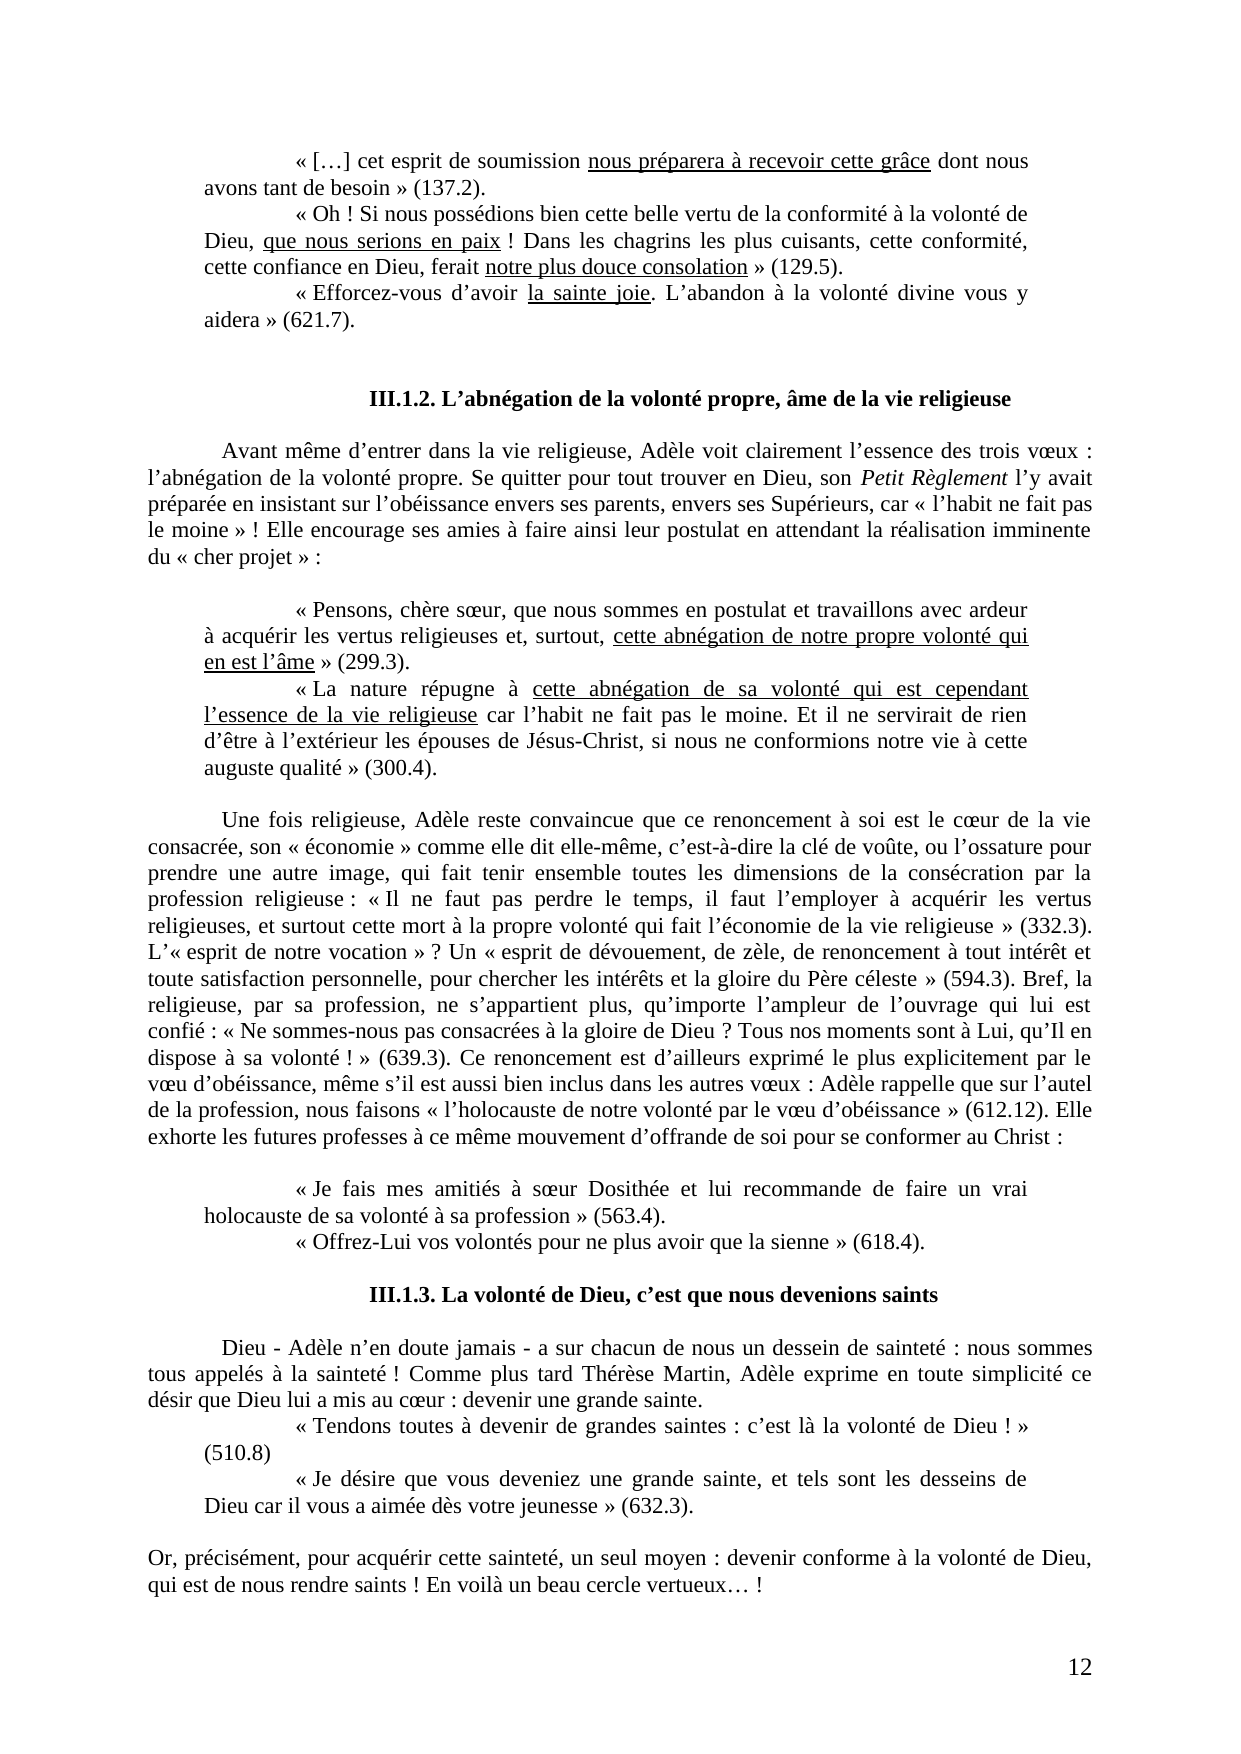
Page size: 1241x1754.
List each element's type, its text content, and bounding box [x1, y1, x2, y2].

text III.1.2. L’abnégation de la volonté propre, âme de la vie religieuse [148, 385, 1093, 411]
text Une fois religieuse, Adèle reste convaincue que ce renoncement à soi est le cœur de la vie consacrée, son « économie » comme elle dit elle-même, c’est-à-dire la clé de voûte, ou l’ossature pour prendre une autre image, qui fait tenir ensemble toutes les dimensions de la consécration par la profession religieuse : « Il ne faut pas perdre le temps, il faut l’employer à acquérir les vertus religieuses, et surtout cette mort à la propre volonté qui fait l’économie de la vie religieuse » (332.3). L’« esprit de notre vocation » ? Un « esprit de dévouement, de zèle, de renoncement à tout intérêt et toute satisfaction personnelle, pour chercher les intérêts et la gloire du Père céleste » (594.3). Bref, la religieuse, par sa profession, ne s’appartient plus, qu’importe l’ampleur de l’ouvrage qui lui est confié : « Ne sommes-nous pas consacrées à la gloire de Dieu ? Tous nos moments sont à Lui, qu’Il en dispose à sa volonté ! » (639.3). Ce renoncement est d’ailleurs exprimé le plus explicitement par le vœu d’obéissance, même s’il est aussi bien inclus dans les autres vœux : Adèle rappelle que sur l’autel de la profession, nous faisons « l’holocauste de notre volonté par le vœu d’obéissance » (612.12). Elle exhorte les futures professes à ce même mouvement d’offrande de soi pour se conformer au Christ : [148, 806, 1093, 1149]
text « Tendons toutes à devenir de grandes saintes : c’est là la volonté de Dieu ! » (510.8) [204, 1413, 1029, 1465]
text Or, précisément, pour acquérir cette sainteté, un seul moyen : devenir conforme à la volonté de Dieu, qui est de nous rendre saints ! En voilà un beau cercle vertueux… ! [148, 1544, 1093, 1597]
text Dieu - Adèle n’en doute jamais - a sur chacun de nous un dessein de sainteté : nous sommes tous appelés à la sainteté ! Comme plus tard Thérèse Martin, Adèle exprime en toute simplicité ce désir que Dieu lui a mis au cœur : devenir une grande sainte. [148, 1333, 1093, 1413]
text « Offrez-Lui vos volontés pour ne plus avoir que la sienne » (618.4). [204, 1228, 1029, 1254]
text « Je désire que vous deveniez une grande sainte, et tels sont les desseins de Dieu car il vous a aimée dès votre jeunesse » (632.3). [204, 1465, 1029, 1518]
text « Pensons, chère sœur, que nous sommes en postulat et travaillons avec ardeur à acquérir les vertus religieuses et, surtout, cette abnégation de notre propre volonté qui en est l’âme » (299.3). [204, 596, 1029, 675]
text « Efforcez-vous d’avoir la sainte joie. L’abandon à la volonté divine vous y aidera » (621.7). [204, 279, 1029, 332]
text « Oh ! Si nous possédions bien cette belle vertu de la conformité à la volonté de Dieu, que nous serions en paix ! Dans les chagrins les plus cuisants, cette conformité, cette confiance en Dieu, ferait notre plus douce consolation » (129.5). [204, 200, 1029, 279]
text « Je fais mes amitiés à sœur Dosithée et lui recommande de faire un vrai holocauste de sa volonté à sa profession » (563.4). [204, 1175, 1029, 1228]
text « La nature répugne à cette abnégation de sa volonté qui est cependant l’essence de la vie religieuse car l’habit ne fait pas le moine. Et il ne servirait de rien d’être à l’extérieur les épouses de Jésus-Christ, si nous ne conformions notre vie à cette auguste qualité » (300.4). [204, 675, 1029, 780]
text « […] cet esprit de soumission nous préparera à recevoir cette grâce dont nous avons tant de besoin » (137.2). [204, 148, 1029, 200]
text Avant même d’entrer dans la vie religieuse, Adèle voit clairement l’essence des trois vœux : l’abnégation de la volonté propre. Se quitter pour tout trouver en Dieu, son Petit Règlement l’y avait préparée en insistant sur l’obéissance envers ses parents, envers ses Supérieurs, car « l’habit ne fait pas le moine » ! Elle encourage ses amies à faire ainsi leur postulat en attendant la réalisation imminente du « cher projet » : [148, 437, 1093, 569]
text III.1.3. La volonté de Dieu, c’est que nous devenions saints [148, 1281, 1093, 1307]
